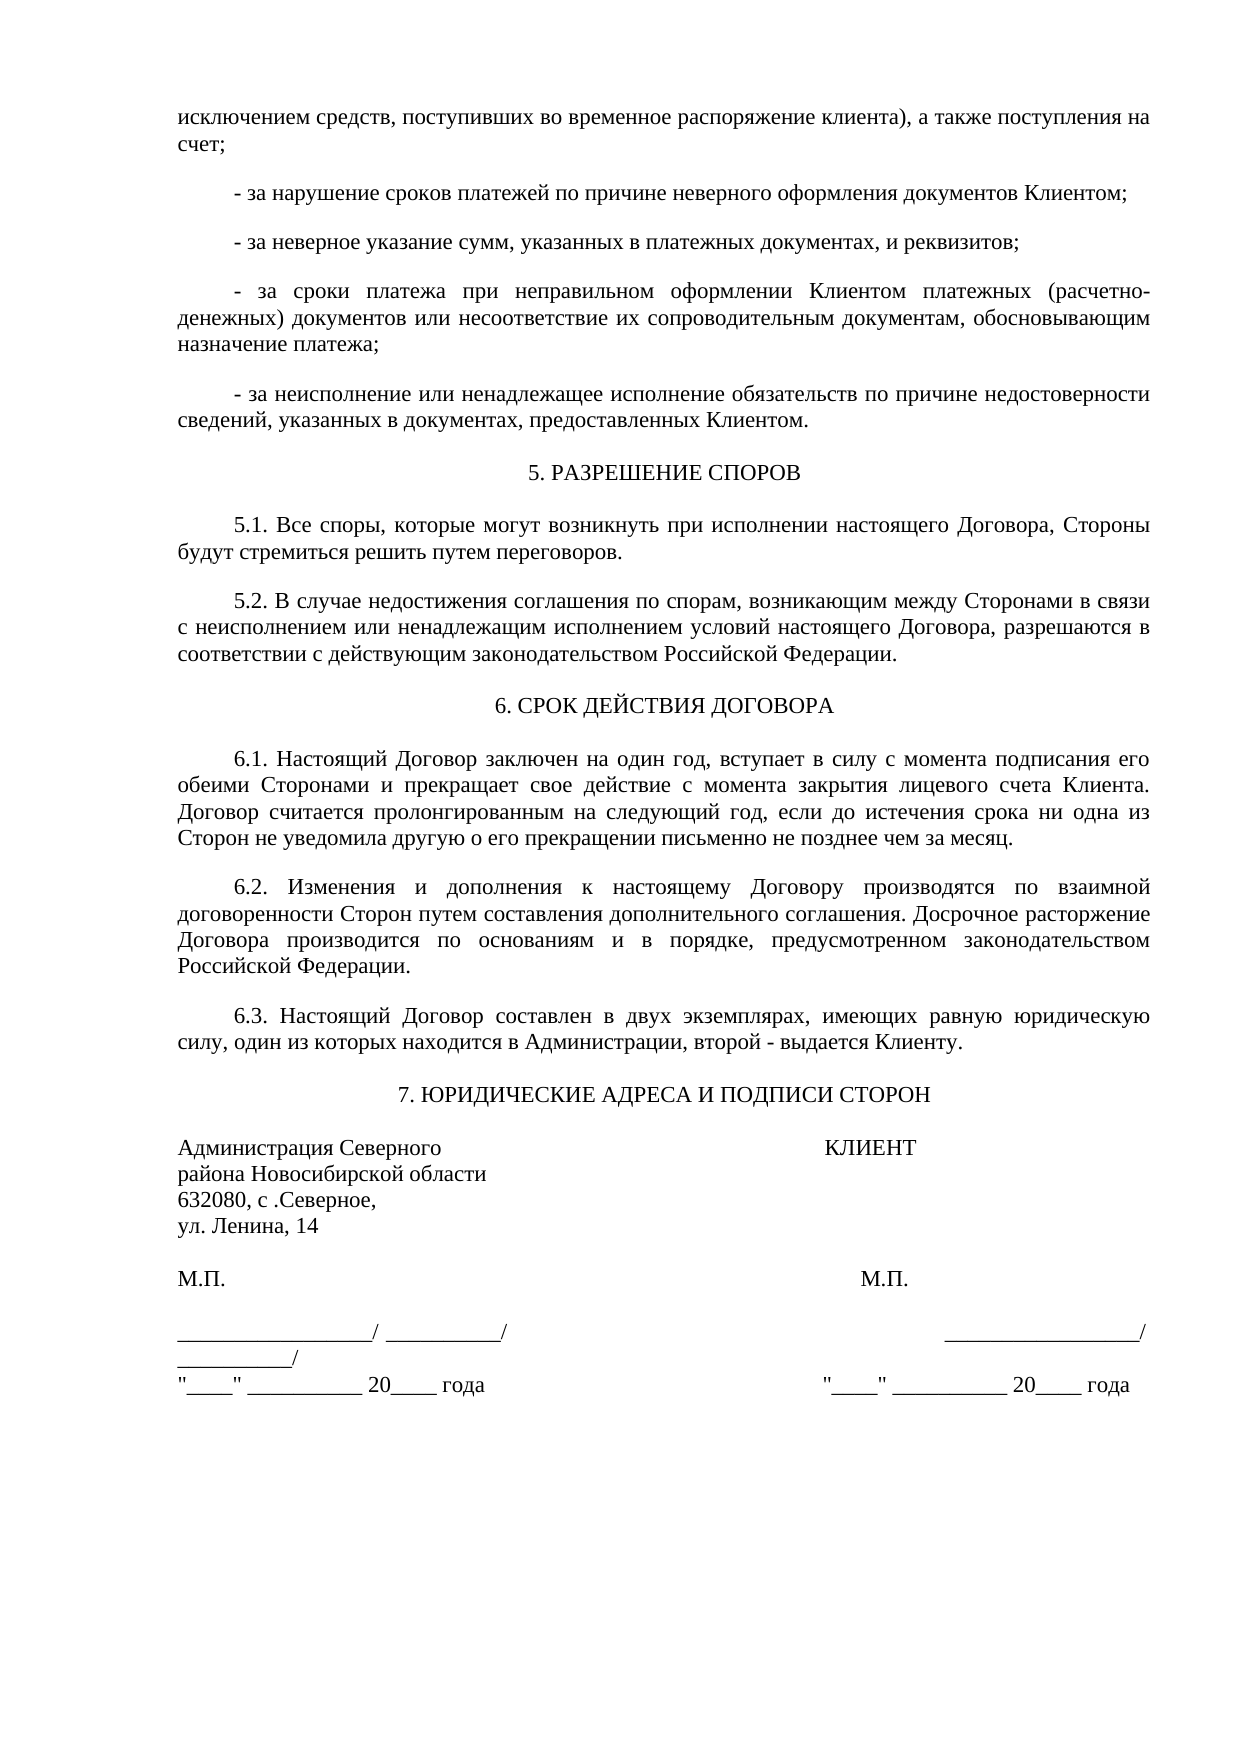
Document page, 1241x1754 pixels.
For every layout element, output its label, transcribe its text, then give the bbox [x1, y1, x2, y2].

text 6. СРОК ДЕЙСТВИЯ ДОГОВОРА [177, 692, 1152, 719]
text района Новосибирской области [177, 1160, 1152, 1186]
text 5. РАЗРЕШЕНИЕ СПОРОВ [177, 459, 1152, 485]
text 6.1. Настоящий Договор заключен на один год, вступает в силу с момента подписания его обеими Сторонами и прекращает свое действие с момента закрытия лицевого счета Клиента. Договор считается пролонгированным на следующий год, если до истечения срока ни одна из Сторон не уведомила другую о его прекращении письменно не позднее чем за месяц. [177, 745, 1152, 851]
text 5.1. Все споры, которые могут возникнуть при исполнении настоящего Договора, Стороны будут стремиться решить путем переговоров. [177, 511, 1152, 564]
text М.П. М.П. [177, 1265, 1152, 1292]
text _________________/ __________/ _________________/ __________/ [177, 1318, 1152, 1371]
text Администрация Северного КЛИЕНТ [177, 1133, 1152, 1160]
text 6.3. Настоящий Договор составлен в двух экземплярах, имеющих равную юридическую силу, один из которых находится в Администрации, второй - выдается Клиенту. [177, 1002, 1152, 1054]
text "____" __________ 20____ года "____" __________ 20____ года [177, 1371, 1152, 1397]
text ул. Ленина, 14 [177, 1213, 1152, 1239]
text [177, 103, 1152, 156]
text - за сроки платежа при неправильном оформлении Клиентом платежных (расчетно-денежных) документов или несоответствие их сопроводительным документам, обосновывающим назначение платежа; [177, 278, 1152, 357]
text - за нарушение сроков платежей по причине неверного оформления документов Клиентом; [177, 179, 1152, 205]
text 6.2. Изменения и дополнения к настоящему Договору производятся по взаимной договоренности Сторон путем составления дополнительного соглашения. Досрочное расторжение Договора производится по основаниям и в порядке, предусмотренном законодательством Российской Федерации. [177, 873, 1152, 979]
text 7. ЮРИДИЧЕСКИЕ АДРЕСА И ПОДПИСИ СТОРОН [177, 1081, 1152, 1107]
text - за неверное указание сумм, указанных в платежных документах, и реквизитов; [177, 228, 1152, 255]
text 632080, с .Северное, [177, 1186, 1152, 1213]
text 5.2. В случае недостижения соглашения по спорам, возникающим между Сторонами в связи с неисполнением или ненадлежащим исполнением условий настоящего Договора, разрешаются в соответствии с действующим законодательством Российской Федерации. [177, 587, 1152, 666]
text - за неисполнение или ненадлежащее исполнение обязательств по причине недостоверности сведений, указанных в документах, предоставленных Клиентом. [177, 379, 1152, 432]
